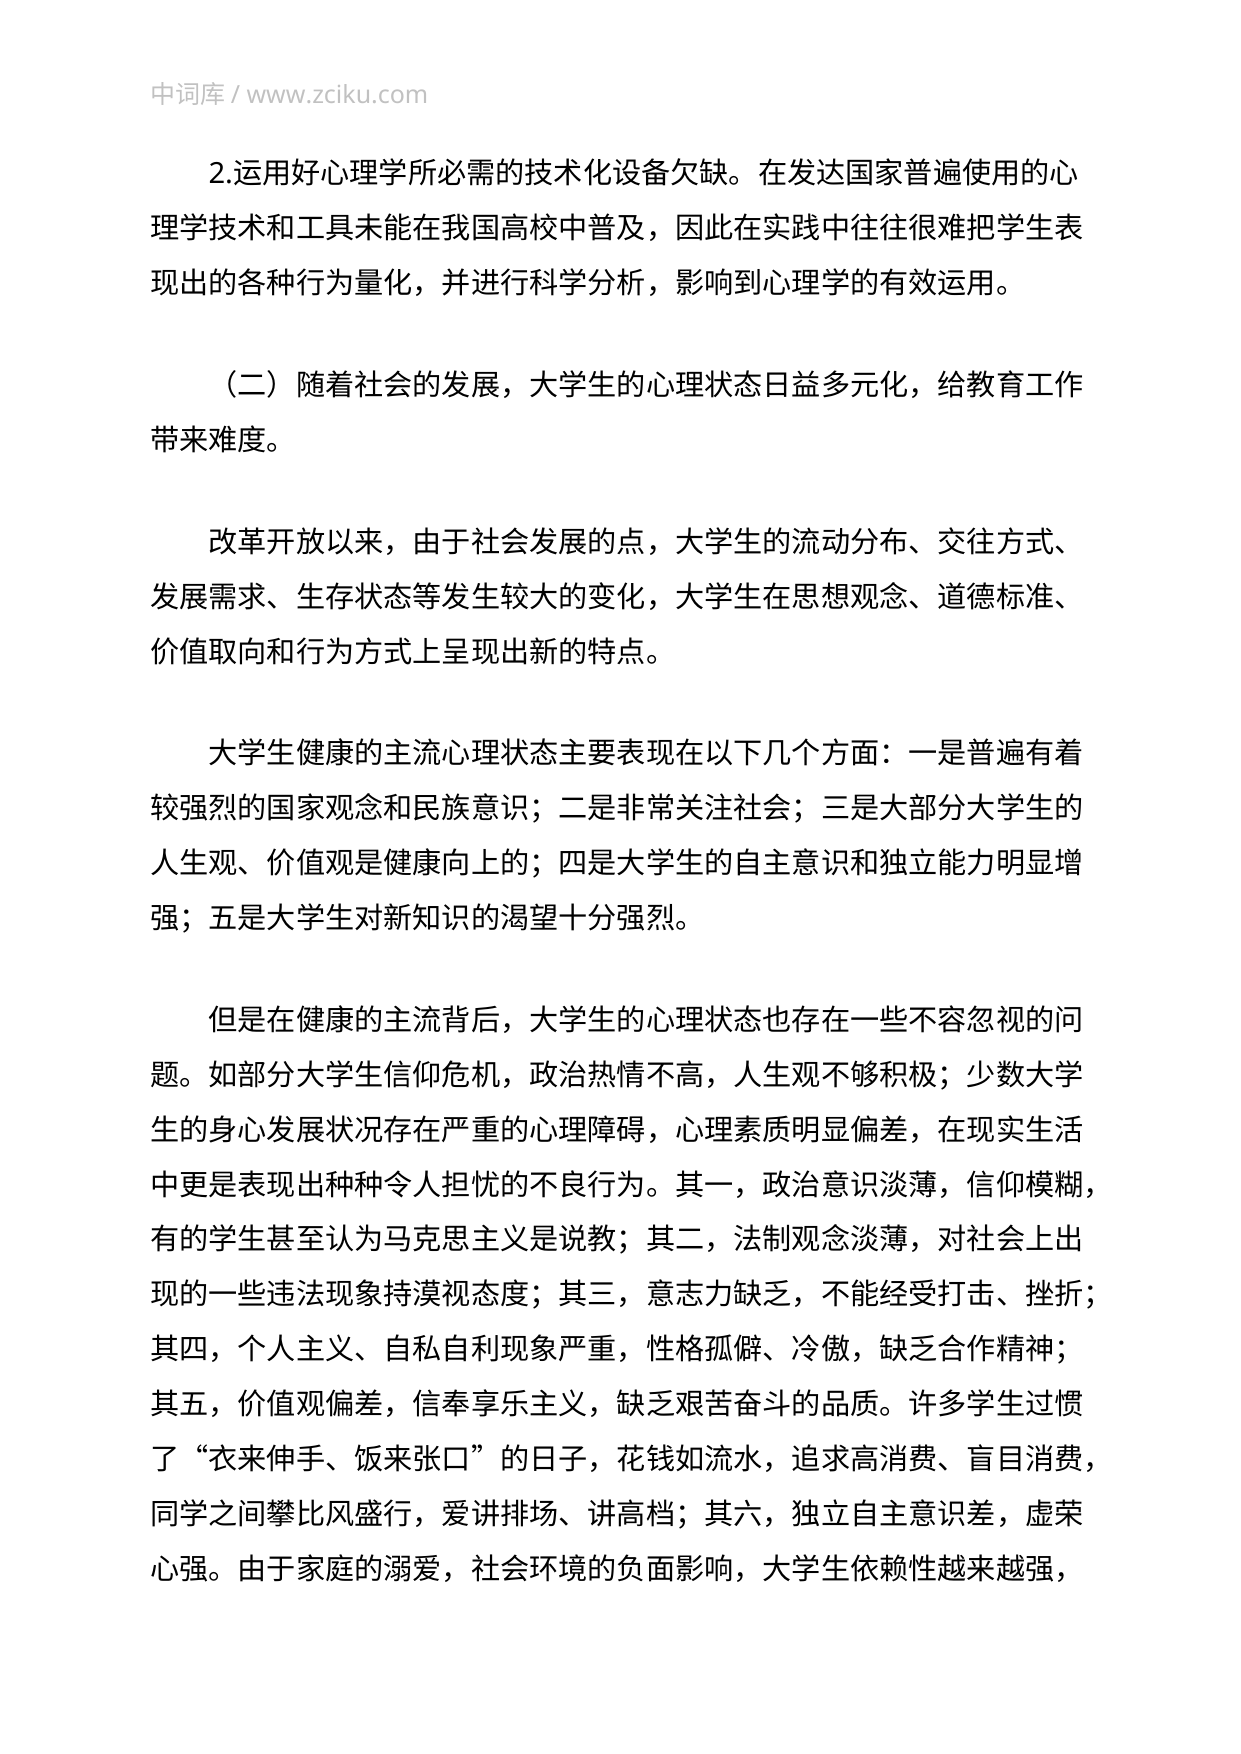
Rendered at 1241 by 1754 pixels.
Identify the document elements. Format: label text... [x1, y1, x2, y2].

text 2.运用好心理学所必需的技术化设备欠缺。在发达国家普遍使用的心理学技术和工具未能在我国高校中普及，因此在实践中往往很难把学生表现出的各种行为量化，并进行科学分析，影响到心理学的有效运用。 [150, 150, 1090, 302]
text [150, 996, 1090, 1588]
text 改革开放以来，由于社会发展的点，大学生的流动分布、交往方式、发展需求、生存状态等发生较大的变化，大学生在思想观念、道德标准、价值取向和行为方式上呈现出新的特点。 [150, 518, 1090, 670]
text （二）随着社会的发展，大学生的心理状态日益多元化，给教育工作带来难度。 [150, 362, 1090, 459]
text 大学生健康的主流心理状态主要表现在以下几个方面：一是普遍有着较强烈的国家观念和民族意识；二是非常关注社会；三是大部分大学生的人生观、价值观是健康向上的；四是大学生的自主意识和独立能力明显增强；五是大学生对新知识的渴望十分强烈。 [150, 730, 1090, 937]
